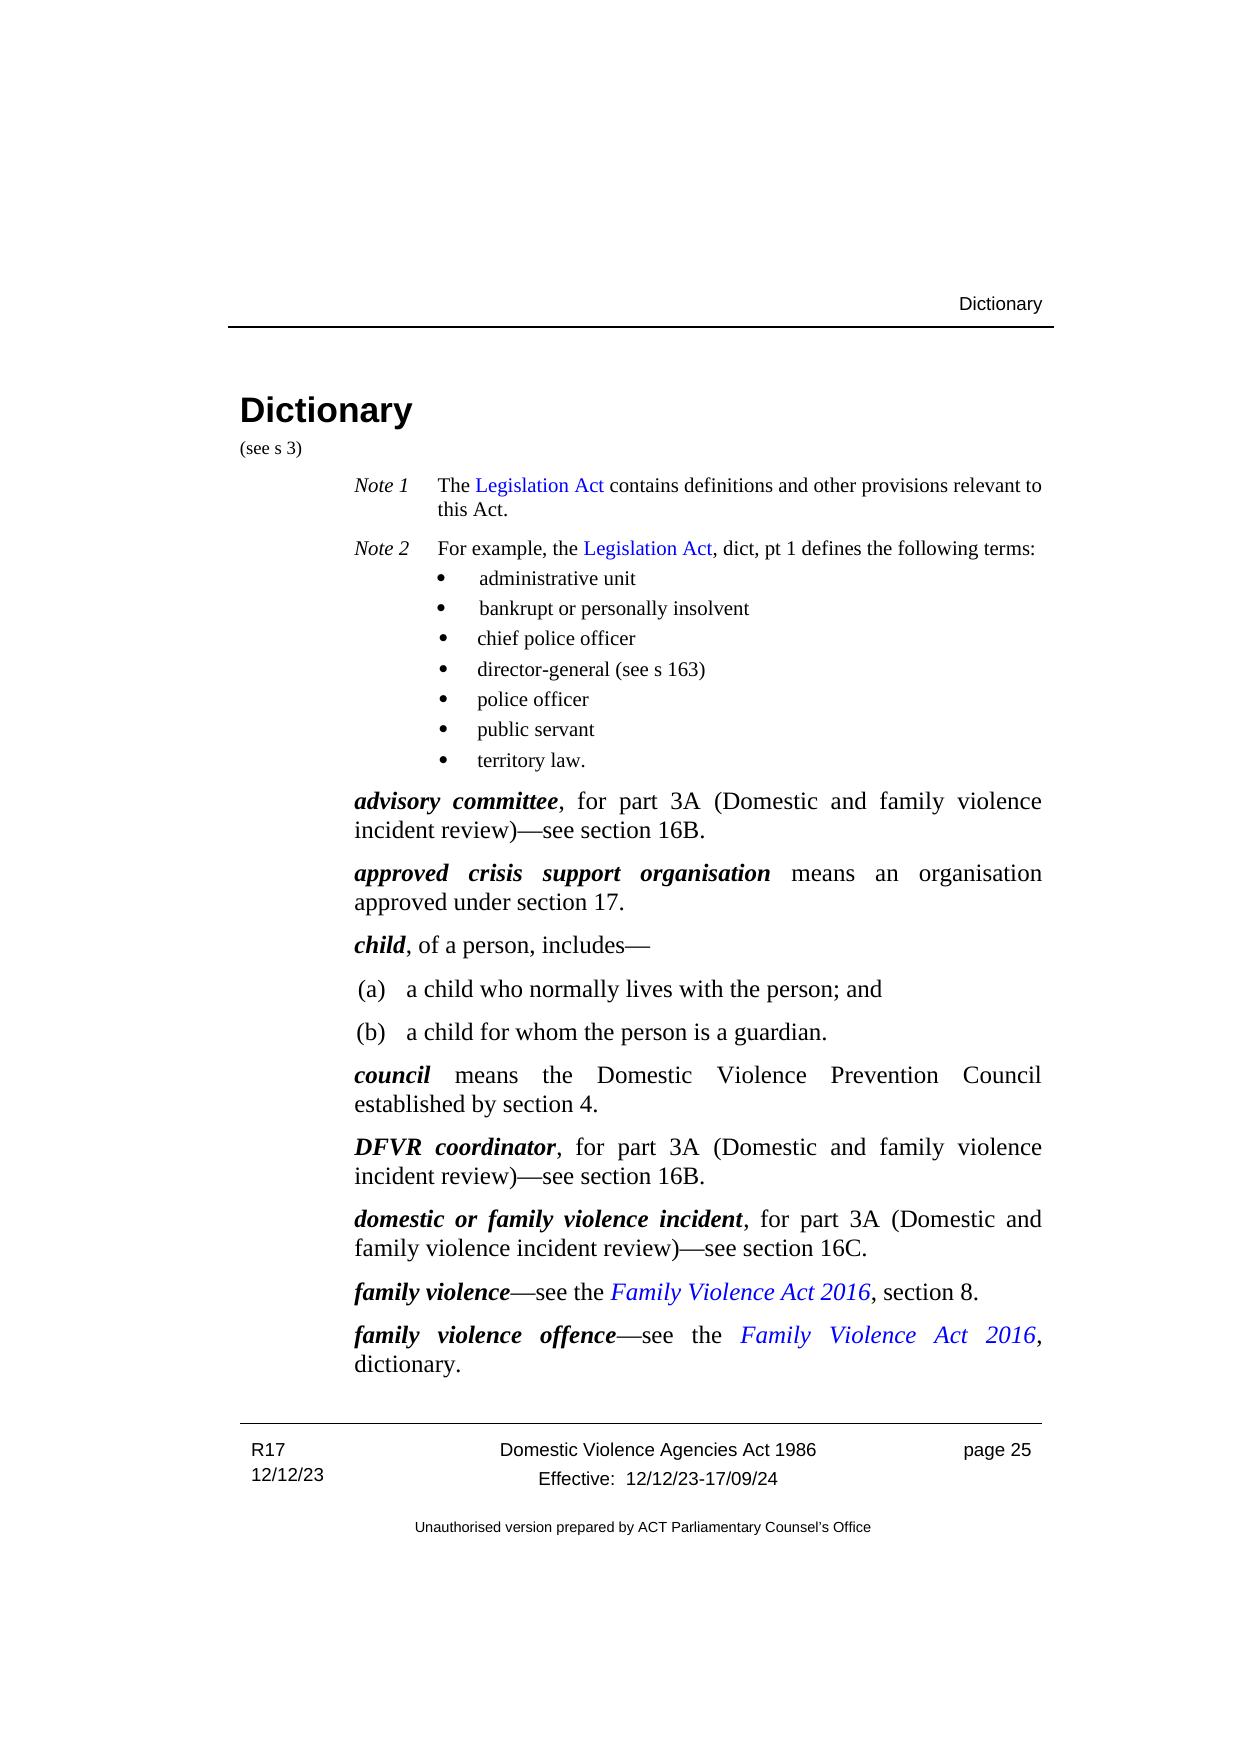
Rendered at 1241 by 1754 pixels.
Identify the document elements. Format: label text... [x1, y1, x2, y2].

text advisory committee, for part 3A (Domestic and family violence incident review)—see section 16B. [354, 786, 1042, 844]
subtitle Dictionary [239, 389, 1042, 430]
text (a) a child who normally lives with the person; and [239, 974, 1042, 1002]
text Note 2 For example, the Legislation Act, dict, pt 1 defines the following terms: [354, 535, 1042, 559]
text  bankrupt or personally insolvent [437, 596, 1042, 620]
text family violence—see the Family Violence Act 2016, section 8. [354, 1277, 1042, 1305]
text (b) a child for whom the person is a guardian. [239, 1017, 1042, 1046]
text child, of a person, includes— [354, 930, 1042, 959]
text Note 1 The Legislation Act contains definitions and other provisions relevant to this Act. [354, 473, 1042, 521]
text  director-general (see s 163) [439, 657, 1042, 681]
text approved crisis support organisation means an organisation approved under section 17. [354, 858, 1042, 916]
text  territory law. [439, 748, 1042, 772]
text domestic or family violence incident, for part 3A (Domestic and family violence incident review)—see section 16C. [354, 1204, 1042, 1262]
text council means the Domestic Violence Prevention Council established by section 4. [354, 1060, 1042, 1118]
text (see s 3) [239, 437, 1042, 458]
text  administrative unit [437, 566, 1042, 590]
text family violence offence—see the Family Violence Act 2016, dictionary. [354, 1320, 1042, 1377]
text  chief police officer [439, 626, 1042, 650]
text  police officer [439, 687, 1042, 711]
text  public servant [439, 717, 1042, 741]
text DFVR coordinator, for part 3A (Domestic and family violence incident review)—see section 16B. [354, 1132, 1042, 1190]
